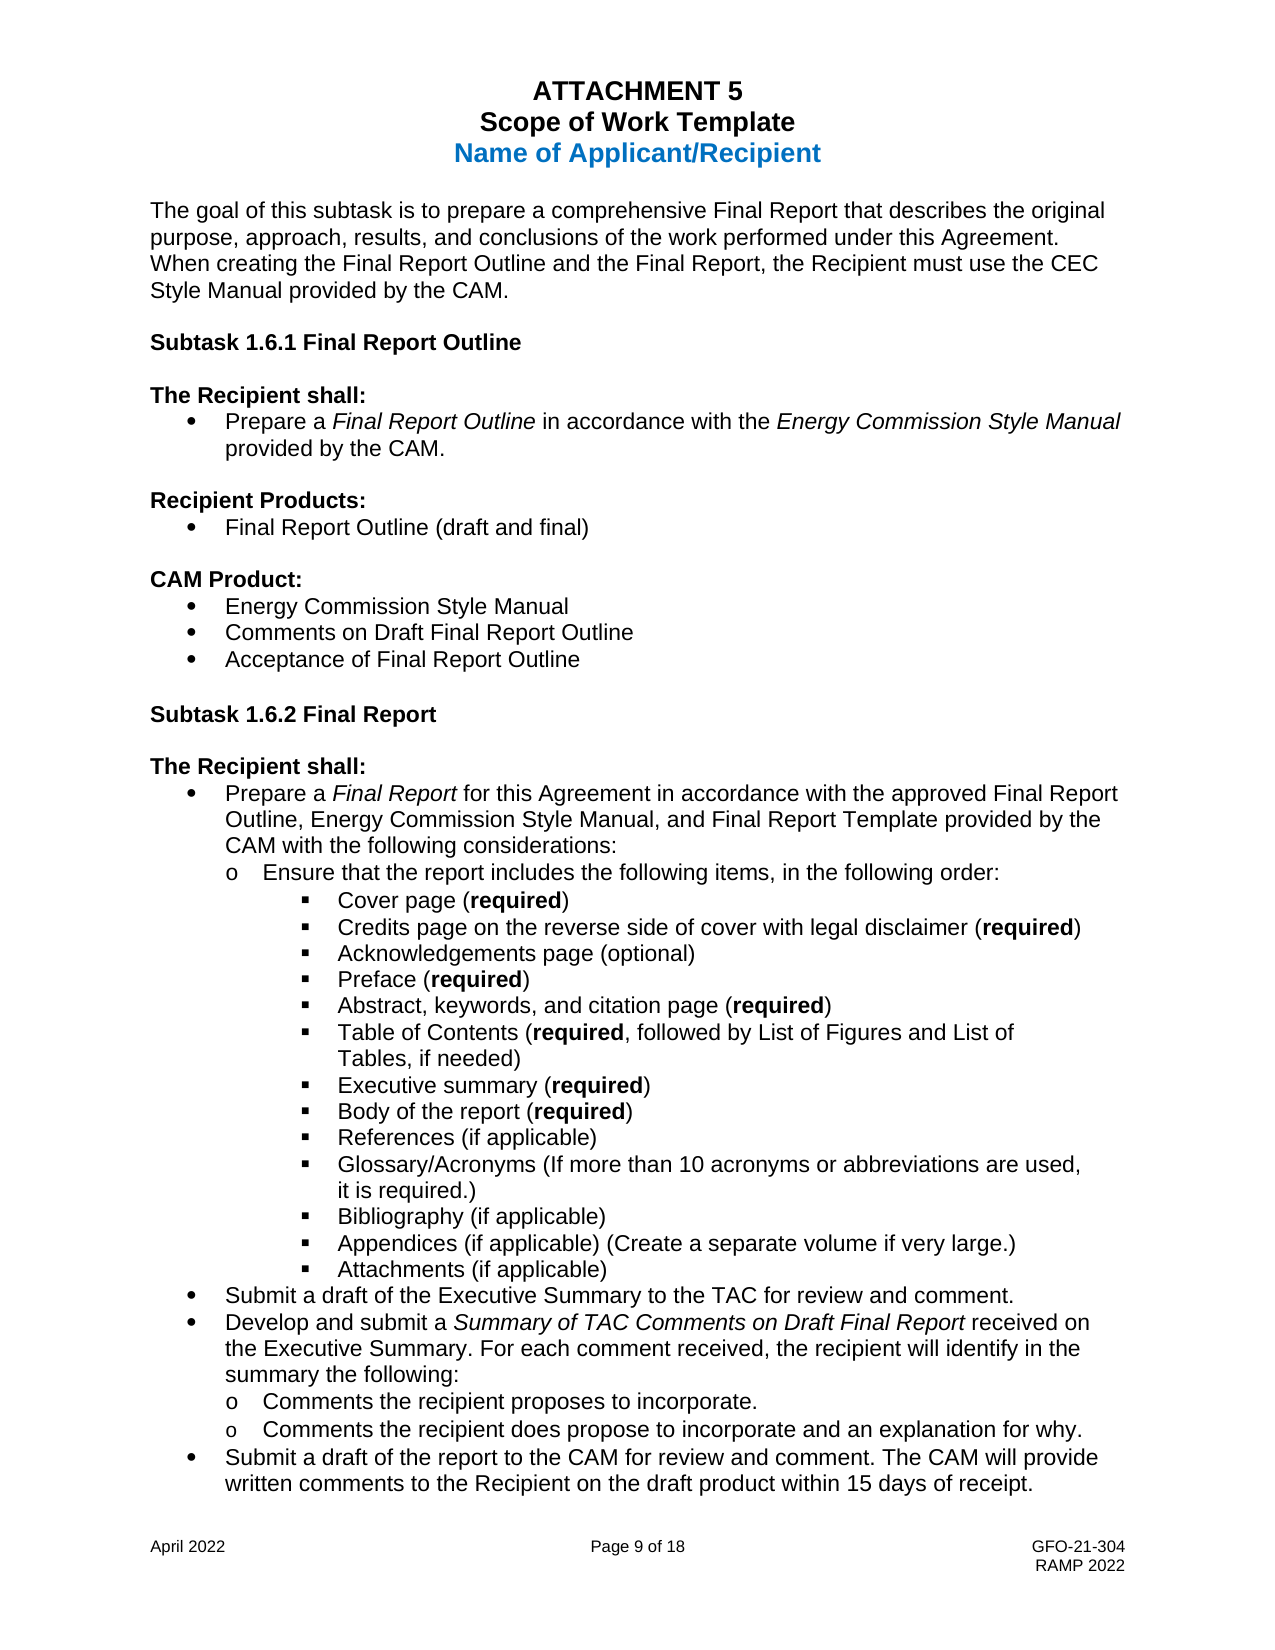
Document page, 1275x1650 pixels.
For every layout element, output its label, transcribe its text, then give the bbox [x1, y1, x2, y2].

list Final Report Outline (draft and final) [187, 514, 1125, 540]
subtitle Subtask 1.6.1 Final Report Outline [150, 329, 1125, 356]
list Energy Commission Style Manual [187, 593, 1125, 619]
text The Recipient shall: [150, 753, 1125, 780]
list Develop and submit a Summary of TAC Comments on Draft Final Report received on the Executive Summary. For each comment received, the recipient will identify in the summary the following: [187, 1309, 1125, 1388]
list Bibliography (if applicable) [300, 1203, 1087, 1230]
list Comments the recipient proposes to incorporate. [225, 1388, 1125, 1416]
list Appendices (if applicable) (Create a separate volume if very large.) [300, 1230, 1087, 1256]
text Recipient Products: [150, 487, 1125, 514]
list Cover page (required) [300, 887, 1087, 913]
list Acknowledgements page (optional) [300, 940, 1087, 966]
list Submit a draft of the Executive Summary to the TAC for review and comment. [187, 1282, 1125, 1309]
list Executive summary (required) [300, 1072, 1087, 1098]
list Glossary/Acronyms (If more than 10 acronyms or abbreviations are used, it is required.) [300, 1151, 1087, 1203]
list Ensure that the report includes the following items, in the following order: [225, 859, 1087, 887]
text The goal of this subtask is to prepare a comprehensive Final Report that describes the original purpose, approach, results, and conclusions of the work performed under this Agreement. When creating the Final Report Outline and the Final Report, the Recipient must use the CEC Style Manual provided by the CAM. [150, 197, 1125, 303]
list Comments the recipient does propose to incorporate and an explanation for why. [225, 1416, 1125, 1444]
list Abstract, keywords, and citation page (required) [300, 992, 1087, 1019]
list Credits page on the reverse side of cover with legal disclaimer (required) [300, 913, 1087, 940]
list Comments on Draft Final Report Outline [187, 619, 1125, 646]
list Body of the report (required) [300, 1098, 1087, 1124]
text CAM Product: [150, 566, 1125, 593]
list Attachments (if applicable) [300, 1256, 1087, 1282]
list Acceptance of Final Report Outline [187, 646, 1125, 672]
text The Recipient shall: [150, 382, 1125, 408]
list Preface (required) [300, 966, 1087, 992]
subtitle Subtask 1.6.2 Final Report [150, 701, 1125, 727]
list Submit a draft of the report to the CAM for review and comment. The CAM will provide written comments to the Recipient on the draft product within 15 days of receipt. [187, 1444, 1125, 1497]
list Prepare a Final Report for this Agreement in accordance with the approved Final Report Outline, Energy Commission Style Manual, and Final Report Template provided by the CAM with the following considerations: [187, 780, 1125, 859]
list Table of Contents (required, followed by List of Figures and List of Tables, if needed) [300, 1019, 1087, 1072]
list References (if applicable) [300, 1124, 1087, 1151]
list Prepare a Final Report Outline in accordance with the Energy Commission Style Manual provided by the CAM. [187, 408, 1125, 461]
